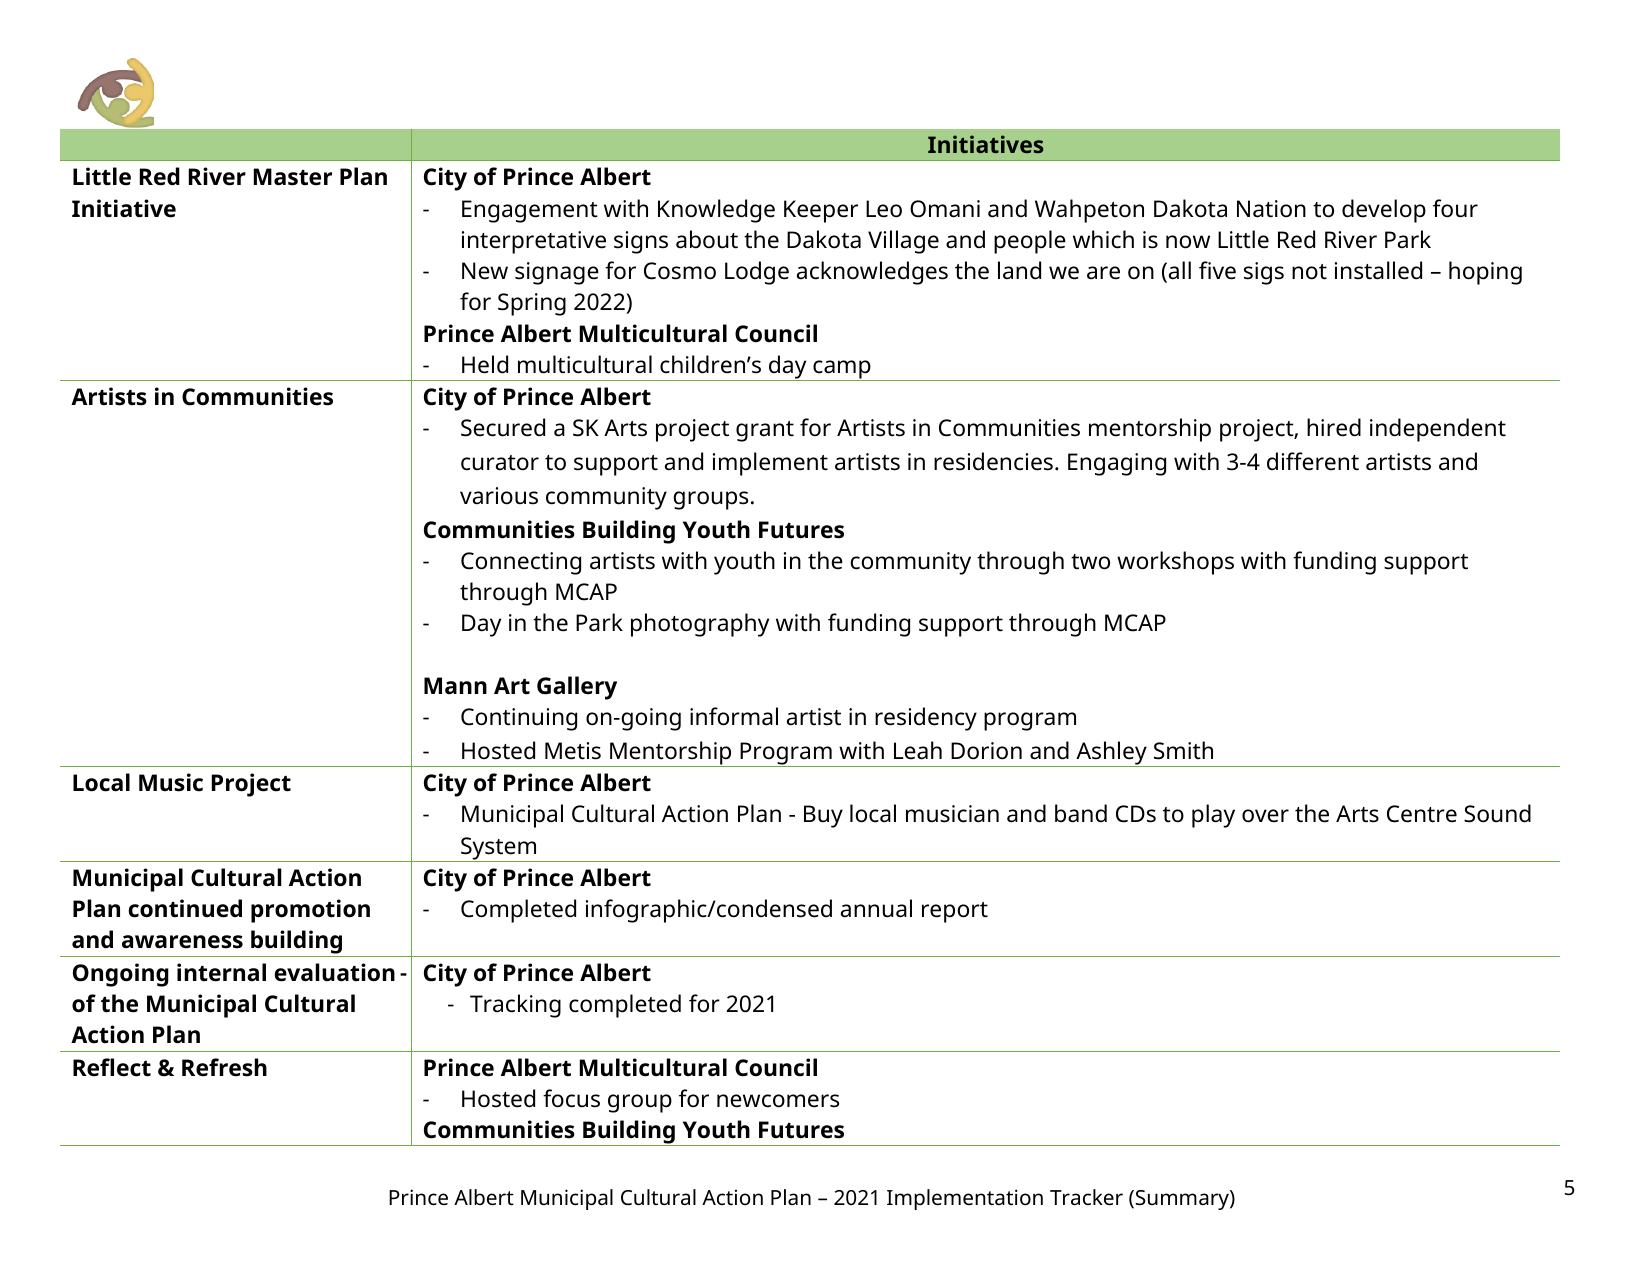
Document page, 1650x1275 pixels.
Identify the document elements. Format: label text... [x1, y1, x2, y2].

table_cell Artists in Communities [60, 381, 411, 766]
table_cell City of Prince Albert Engagement with Knowledge Keeper Leo Omani and Wahpeton Dakota Nation to develop four interpretative signs about the Dakota Village and people which is now Little Red River Park New signage for Cosmo Lodge acknowledges the land we are on (all five sigs not installed – hoping for Spring 2022) Prince Albert Multicultural Council Held multicultural children’s day camp [412, 161, 1560, 380]
table_cell City of Prince Albert Completed infographic/condensed annual report [412, 862, 1560, 956]
table_header [60, 129, 411, 160]
table_cell Reflect & Refresh [60, 1052, 411, 1145]
table_cell City of Prince Albert Secured a SK Arts project grant for Artists in Communities mentorship project, hired independent curator to support and implement artists in residencies. Engaging with 3-4 different artists and various community groups. Communities Building Youth Futures Connecting artists with youth in the community through two workshops with funding support through MCAP Day in the Park photography with funding support through MCAP Mann Art Gallery Continuing on-going informal artist in residency program Hosted Metis Mentorship Program with Leah Dorion and Ashley Smith [412, 381, 1560, 766]
table_cell City of Prince Albert Tracking completed for 2021 [412, 957, 1560, 1051]
table_cell Ongoing internal evaluation of the Municipal Cultural Action Plan [60, 957, 411, 1051]
table_cell Local Music Project [60, 767, 411, 861]
picture [75, 48, 154, 127]
table_cell City of Prince Albert Municipal Cultural Action Plan - Buy local musician and band CDs to play over the Arts Centre Sound System [412, 767, 1560, 861]
table_cell Municipal Cultural Action Plan continued promotion and awareness building [60, 862, 411, 956]
table_header Initiatives [412, 129, 1560, 160]
table_cell Little Red River Master Plan Initiative [60, 161, 411, 380]
